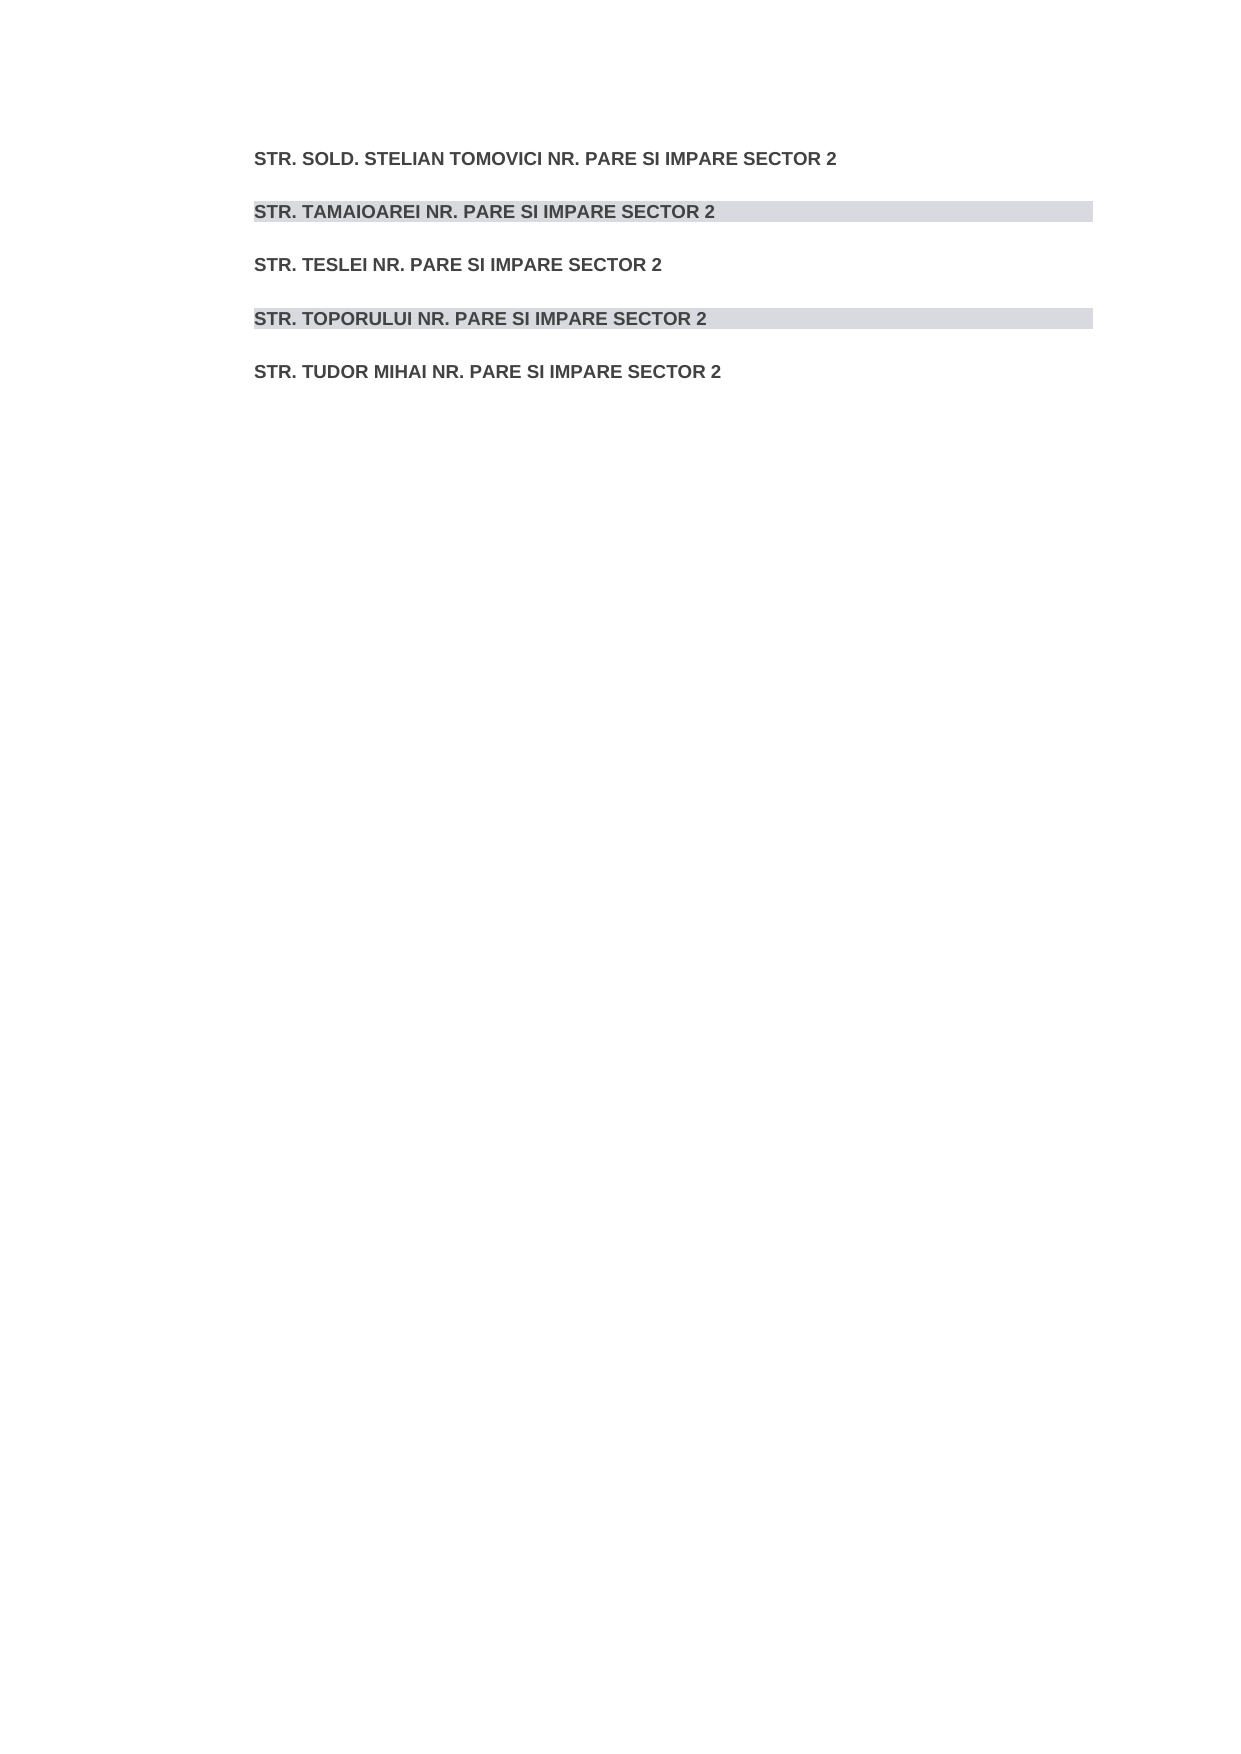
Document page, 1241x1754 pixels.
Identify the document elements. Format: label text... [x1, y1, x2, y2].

text STR. TOPORULUI NR. PARE SI IMPARE SECTOR 2 [254, 308, 1093, 329]
text STR. TUDOR MIHAI NR. PARE SI IMPARE SECTOR 2 [254, 361, 1093, 382]
text STR. TESLEI NR. PARE SI IMPARE SECTOR 2 [254, 254, 1093, 276]
text STR. TAMAIOAREI NR. PARE SI IMPARE SECTOR 2 [254, 201, 1093, 222]
text STR. SOLD. STELIAN TOMOVICI NR. PARE SI IMPARE SECTOR 2 [254, 148, 1093, 169]
